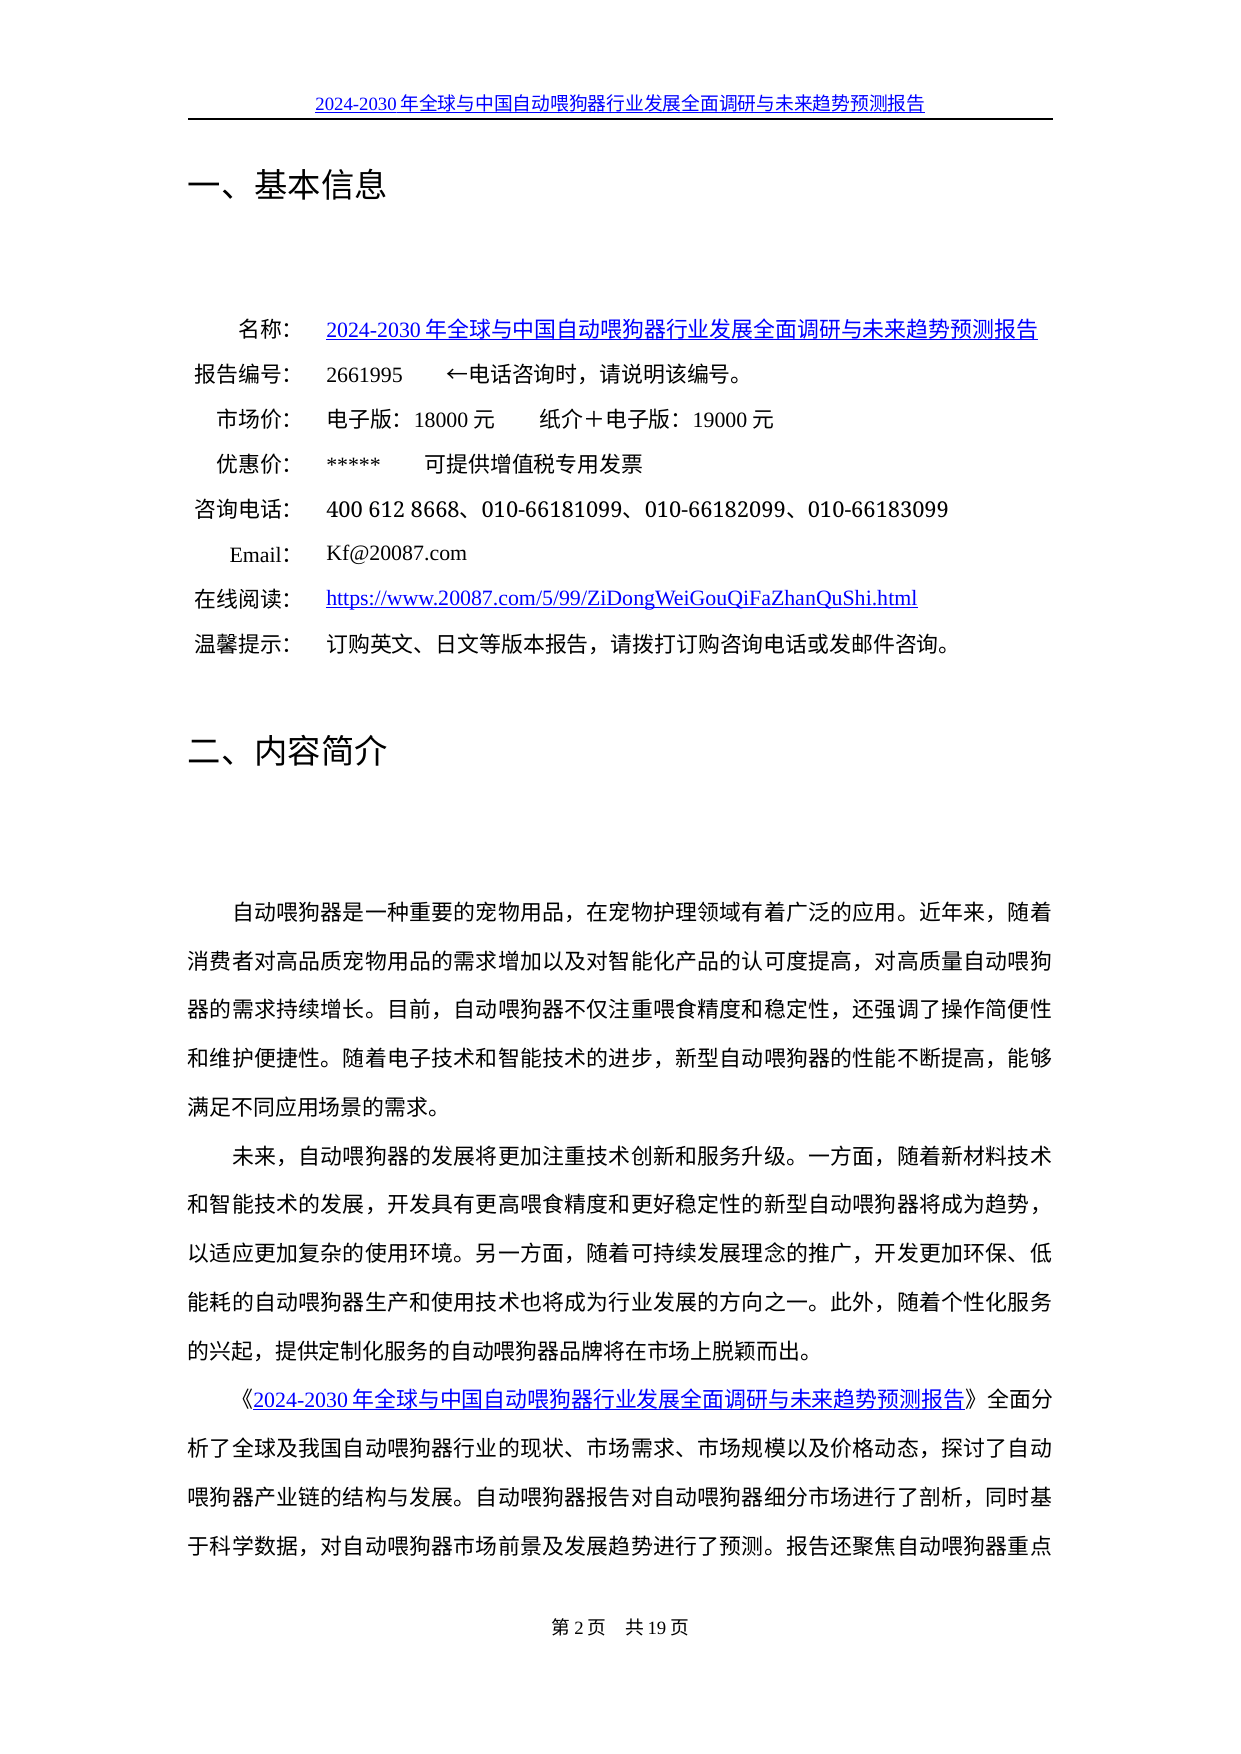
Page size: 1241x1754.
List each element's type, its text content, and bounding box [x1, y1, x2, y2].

table_cell ***** 可提供增值税专用发票 [315, 447, 1073, 492]
table_cell 报告编号： [167, 357, 315, 402]
table_cell Email： [167, 537, 315, 582]
table_header 2024-2030年全球与中国自动喂狗器行业发展全面调研与未来趋势预测报告 [315, 312, 1073, 357]
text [187, 894, 1053, 1561]
table_header 名称： [167, 312, 315, 357]
table_cell [315, 582, 1073, 627]
table_cell 市场价： [167, 402, 315, 447]
table_cell 咨询电话： [167, 492, 315, 537]
table_cell Kf@20087.com [315, 537, 1073, 582]
title 一、基本信息 [187, 150, 1053, 215]
table_cell 400 612 8668、010-66181099、010-66182099、010-66183099 [315, 492, 1073, 537]
table_cell 在线阅读： [167, 582, 315, 627]
table_cell 电子版：18000 元 纸介＋电子版：19000 元 [315, 402, 1073, 447]
table_cell 订购英文、日文等版本报告，请拨打订购咨询电话或发邮件咨询。 [315, 627, 1073, 672]
table_cell 温馨提示： [167, 627, 315, 672]
title 二、内容简介 [187, 717, 1053, 782]
table_cell 2661995 ←电话咨询时，请说明该编号。 [315, 357, 1073, 402]
table_cell 优惠价： [167, 447, 315, 492]
